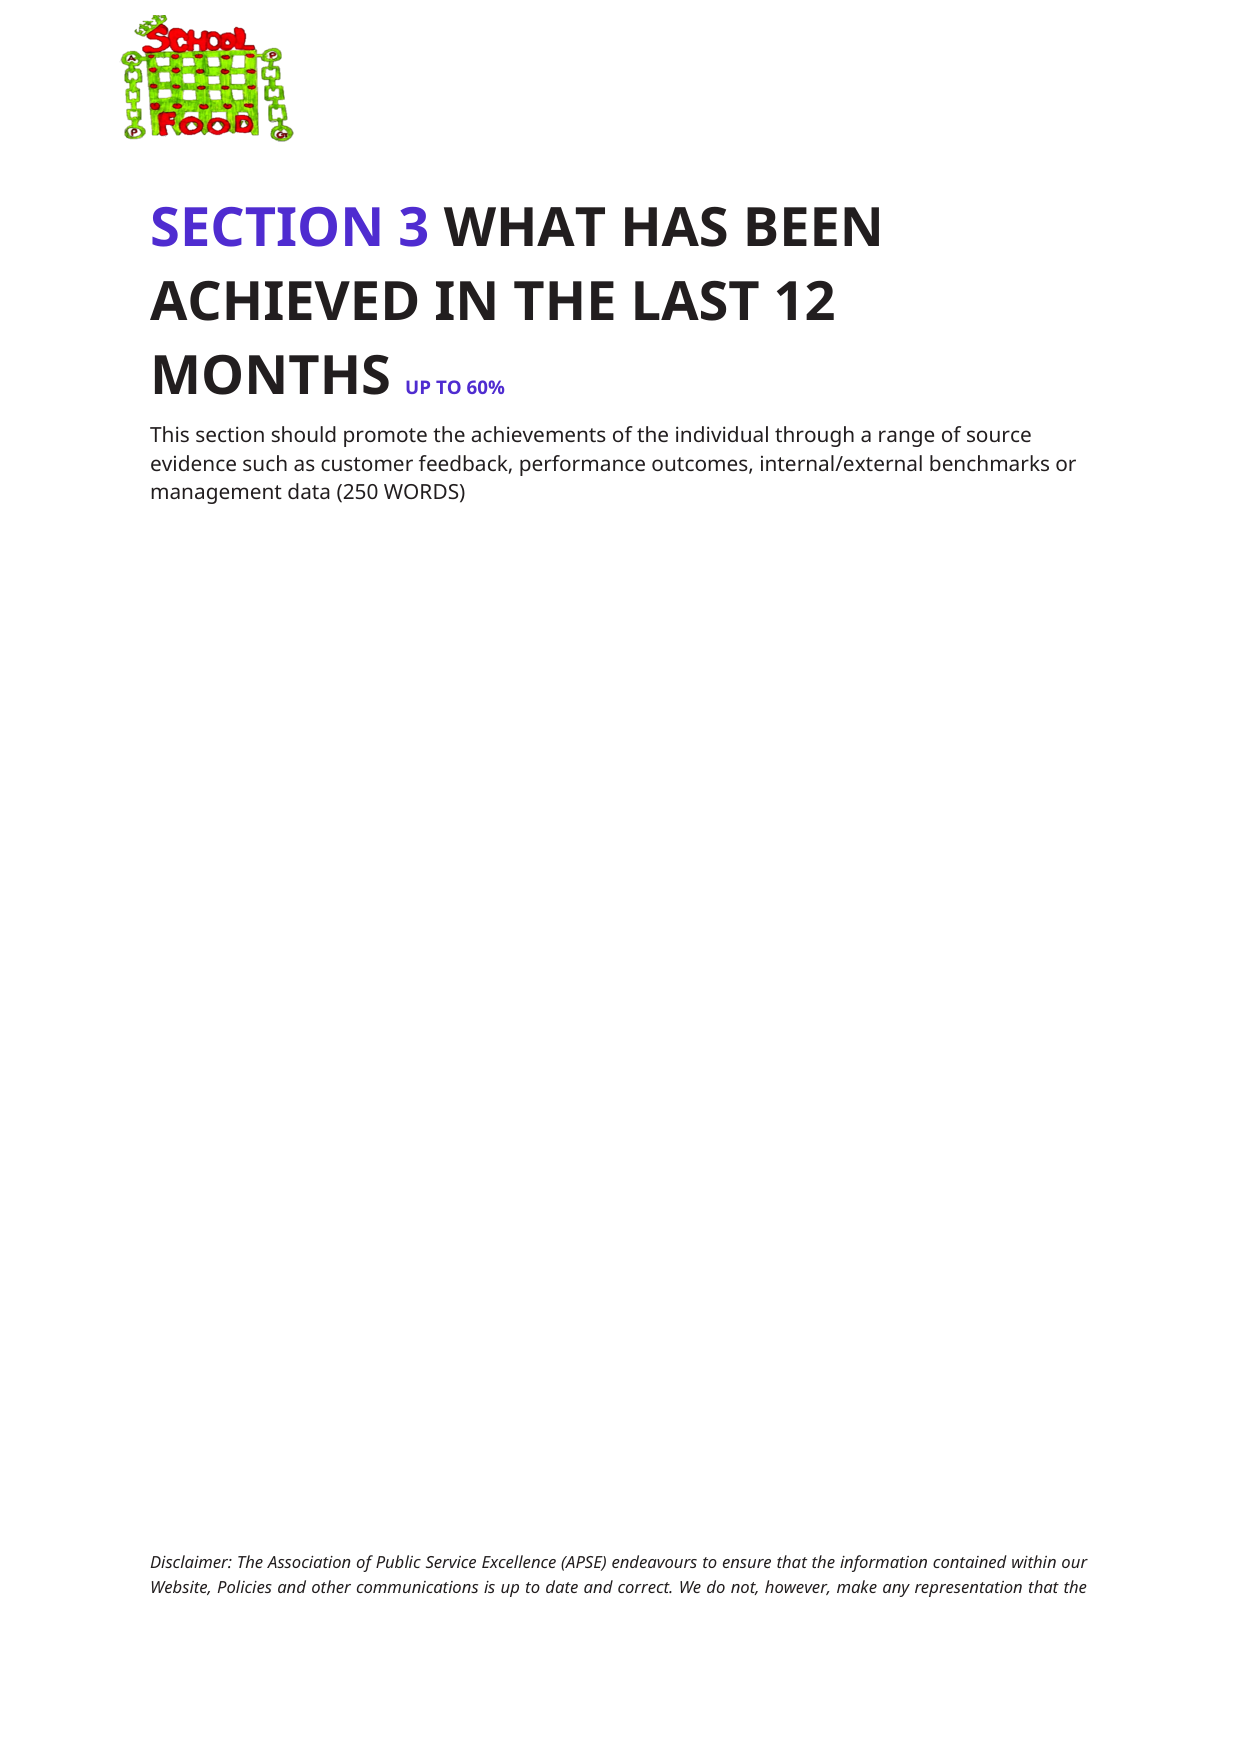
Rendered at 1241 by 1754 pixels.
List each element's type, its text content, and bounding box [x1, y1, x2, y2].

text SECTION 3 WHAT HAS BEEN ACHIEVED IN THE LAST 12 MONTHS UP TO 60% [150, 189, 1090, 410]
text This section should promote the achievements of the individual through a range of source evidence such as customer feedback, performance outcomes, internal/external benchmarks or management data (250 WORDS) [150, 421, 1090, 506]
picture [113, 12, 300, 145]
